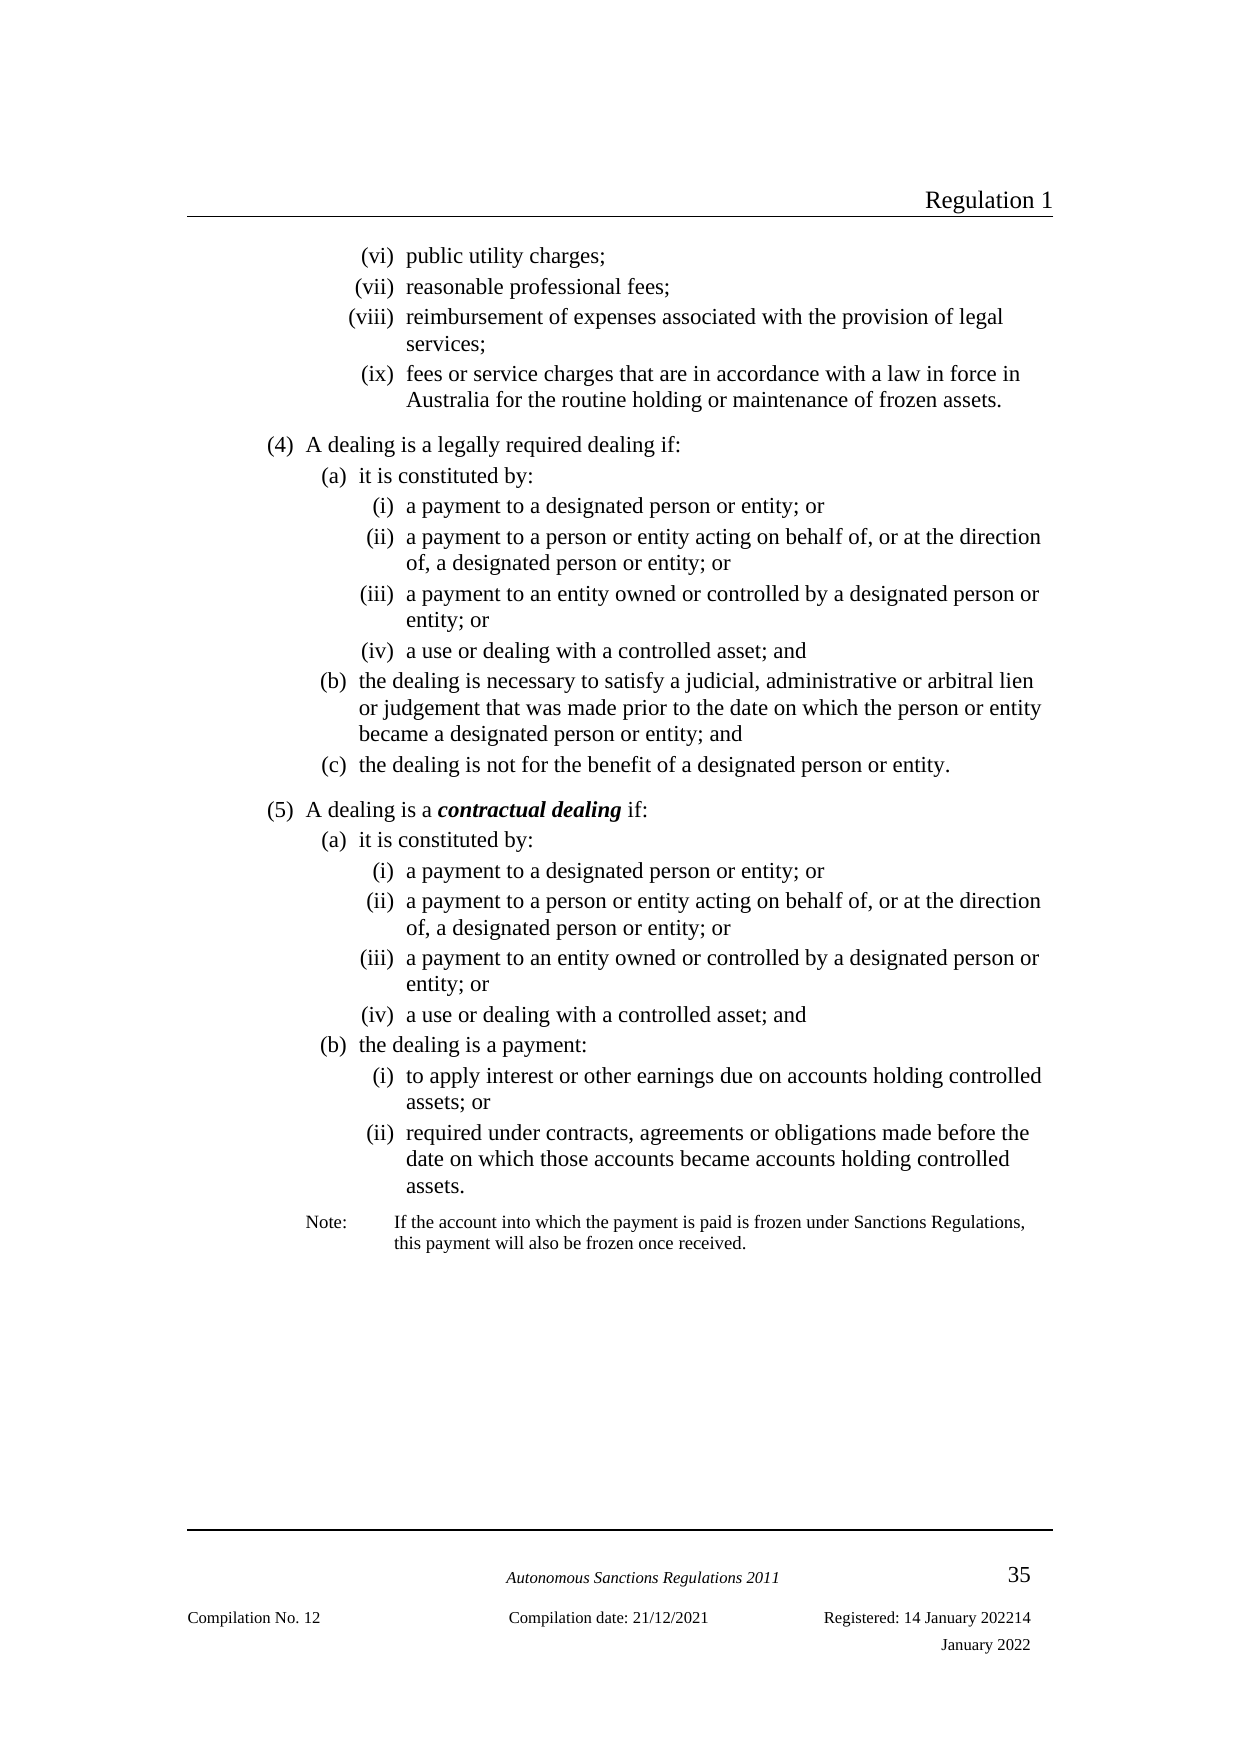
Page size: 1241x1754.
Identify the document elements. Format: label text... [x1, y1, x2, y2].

text (4) A dealing is a legally required dealing if: [187, 432, 1053, 458]
text (ii) required under contracts, agreements or obligations made before the date on which those accounts became accounts holding controlled assets. [187, 1119, 1053, 1198]
text (iv) a use or dealing with a controlled asset; and [187, 1001, 1053, 1027]
text (vii) reasonable professional fees; [187, 273, 1053, 299]
text (i) to apply interest or other earnings due on accounts holding controlled assets; or [187, 1062, 1053, 1115]
text (b) the dealing is a payment: [187, 1032, 1053, 1058]
text (iii) a payment to an entity owned or controlled by a designated person or entity; or [187, 580, 1053, 633]
text (vi) public utility charges; [187, 242, 1053, 268]
text (i) a payment to a designated person or entity; or [187, 857, 1053, 883]
text (a) it is constituted by: [187, 826, 1053, 853]
text (i) a payment to a designated person or entity; or [187, 493, 1053, 519]
text (iv) a use or dealing with a controlled asset; and [187, 637, 1053, 663]
text (c) the dealing is not for the benefit of a designated person or entity. [187, 751, 1053, 777]
text (b) the dealing is necessary to satisfy a judicial, administrative or arbitral lien or judgement that was made prior to the date on which the person or entity became a designated person or entity; and [187, 667, 1053, 746]
text (iii) a payment to an entity owned or controlled by a designated person or entity; or [187, 944, 1053, 997]
text (ii) a payment to a person or entity acting on behalf of, or at the direction of, a designated person or entity; or [187, 523, 1053, 576]
text (ii) a payment to a person or entity acting on behalf of, or at the direction of, a designated person or entity; or [187, 887, 1053, 940]
text Note: If the account into which the payment is paid is frozen under Sanctions Regulations, this payment will also be frozen once received. [305, 1211, 1053, 1254]
text (a) it is constituted by: [187, 462, 1053, 488]
text (viii) reimbursement of expenses associated with the provision of legal services; [187, 303, 1053, 356]
text (5) A dealing is a contractual dealing if: [187, 796, 1053, 822]
text (ix) fees or service charges that are in accordance with a law in force in Australia for the routine holding or maintenance of frozen assets. [187, 360, 1053, 413]
